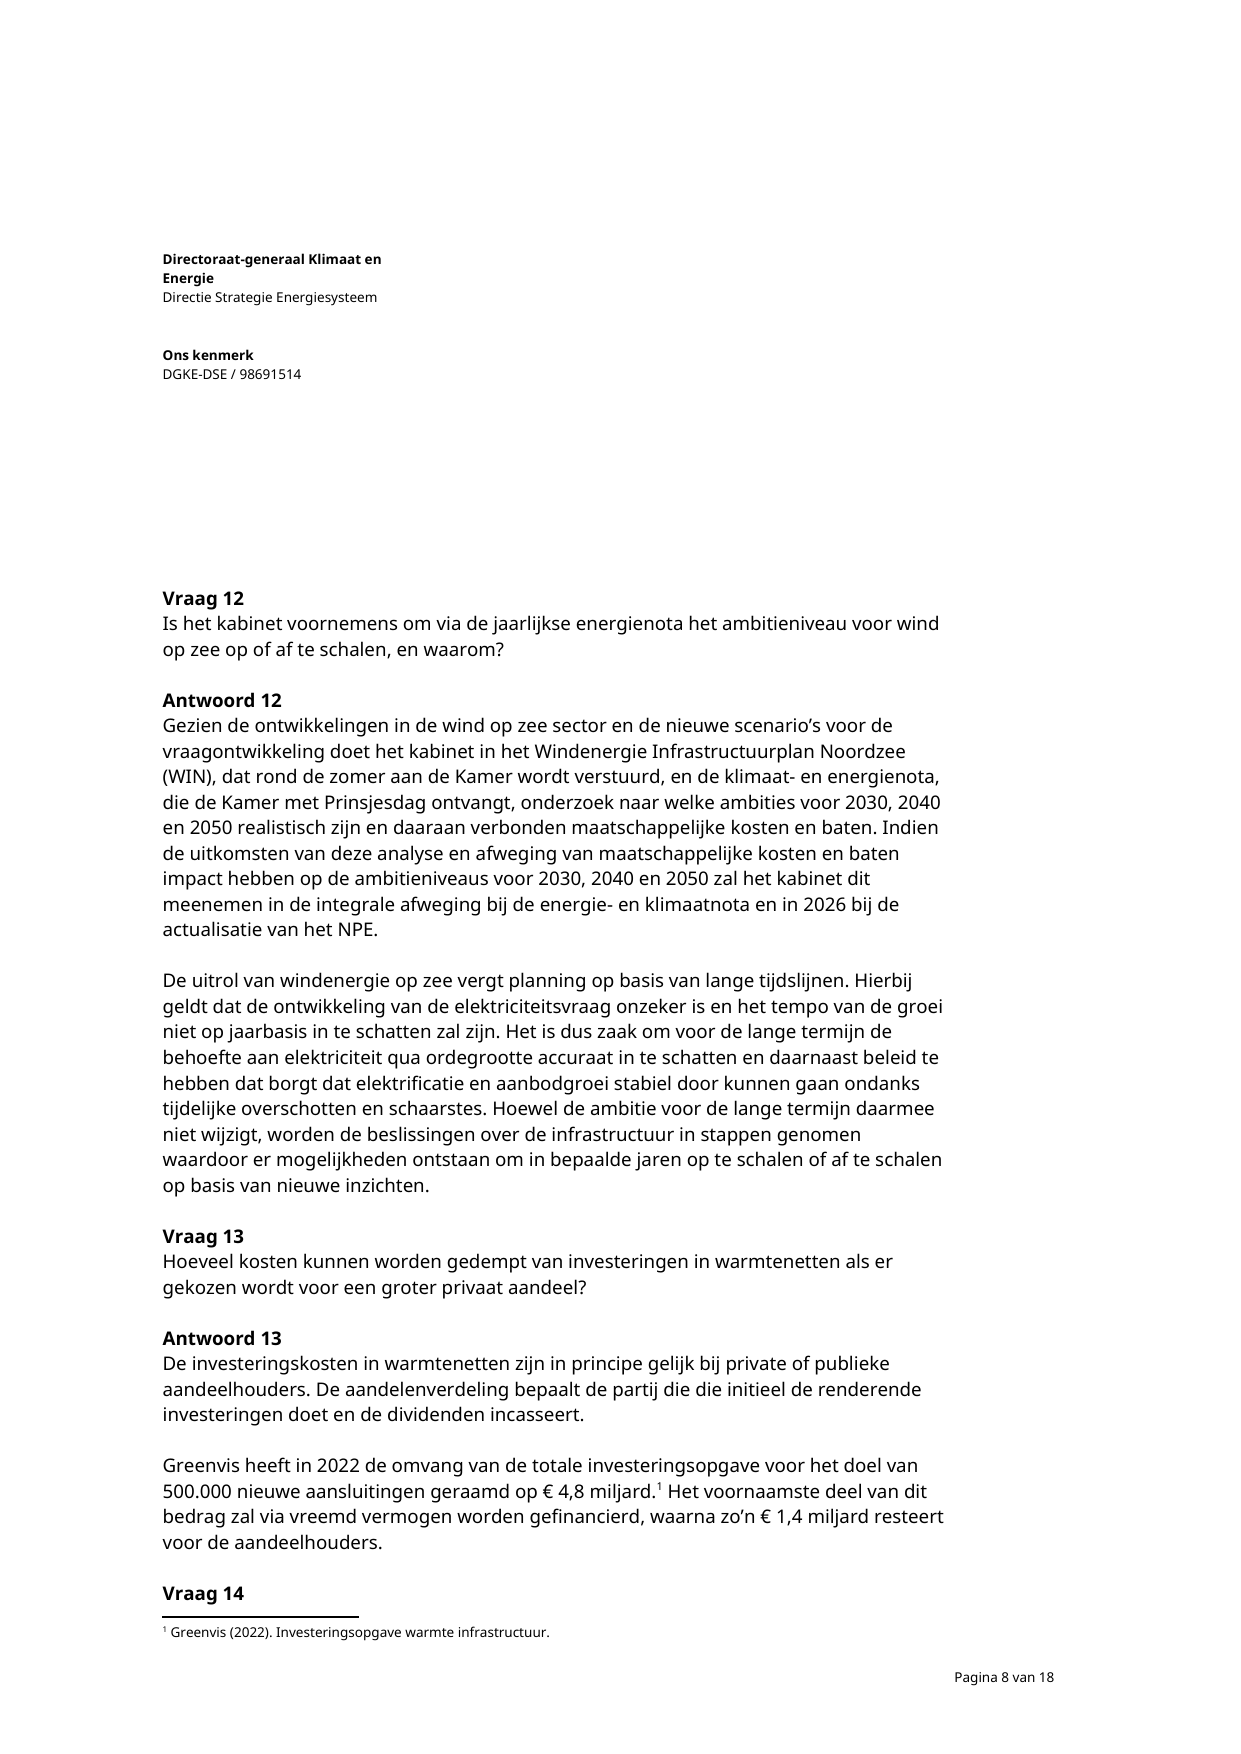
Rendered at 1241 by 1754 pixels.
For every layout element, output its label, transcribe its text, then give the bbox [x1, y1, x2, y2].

text Is het kabinet voornemens om via de jaarlijkse energienota het ambitieniveau voor wind op zee op of af te schalen, en waarom? [162, 611, 947, 662]
text Hoeveel kosten kunnen worden gedempt van investeringen in warmtenetten als er gekozen wordt voor een groter privaat aandeel? [162, 1248, 947, 1299]
text Gezien de ontwikkelingen in de wind op zee sector en de nieuwe scenario’s voor de vraagontwikkeling doet het kabinet in het Windenergie Infrastructuurplan Noordzee (WIN), dat rond de zomer aan de Kamer wordt verstuurd, en de klimaat- en energienota, die de Kamer met Prinsjesdag ontvangt, onderzoek naar welke ambities voor 2030, 2040 en 2050 realistisch zijn en daaraan verbonden maatschappelijke kosten en baten. Indien de uitkomsten van deze analyse en afweging van maatschappelijke kosten en baten impact hebben op de ambitieniveaus voor 2030, 2040 en 2050 zal het kabinet dit meenemen in de integrale afweging bij de energie- en klimaatnota en in 2026 bij de actualisatie van het NPE. [162, 713, 947, 942]
text Greenvis heeft in 2022 de omvang van de totale investeringsopgave voor het doel van 500.000 nieuwe aansluitingen geraamd op € 4,8 miljard. Het voornaamste deel van dit bedrag zal via vreemd vermogen worden gefinancierd, waarna zo’n € 1,4 miljard resteert voor de aandeelhouders. [162, 1453, 947, 1555]
text Vraag 14 [162, 1580, 947, 1606]
text Antwoord 13 [162, 1325, 947, 1351]
text Vraag 13 [162, 1223, 947, 1248]
text De investeringskosten in warmtenetten zijn in principe gelijk bij private of publieke aandeelhouders. De aandelenverdeling bepaalt de partij die die initieel de renderende investeringen doet en de dividenden incasseert. [162, 1351, 947, 1427]
text Vraag 12 [162, 585, 947, 611]
text De uitrol van windenergie op zee vergt planning op basis van lange tijdslijnen. Hierbij geldt dat de ontwikkeling van de elektriciteitsvraag onzeker is en het tempo van de groei niet op jaarbasis in te schatten zal zijn. Het is dus zaak om voor de lange termijn de behoefte aan elektriciteit qua ordegrootte accuraat in te schatten en daarnaast beleid te hebben dat borgt dat elektrificatie en aanbodgroei stabiel door kunnen gaan ondanks tijdelijke overschotten en schaarstes. Hoewel de ambitie voor de lange termijn daarmee niet wijzigt, worden de beslissingen over de infrastructuur in stappen genomen waardoor er mogelijkheden ontstaan om in bepaalde jaren op te schalen of af te schalen op basis van nieuwe inzichten. [162, 968, 947, 1197]
text Antwoord 12 [162, 687, 947, 713]
